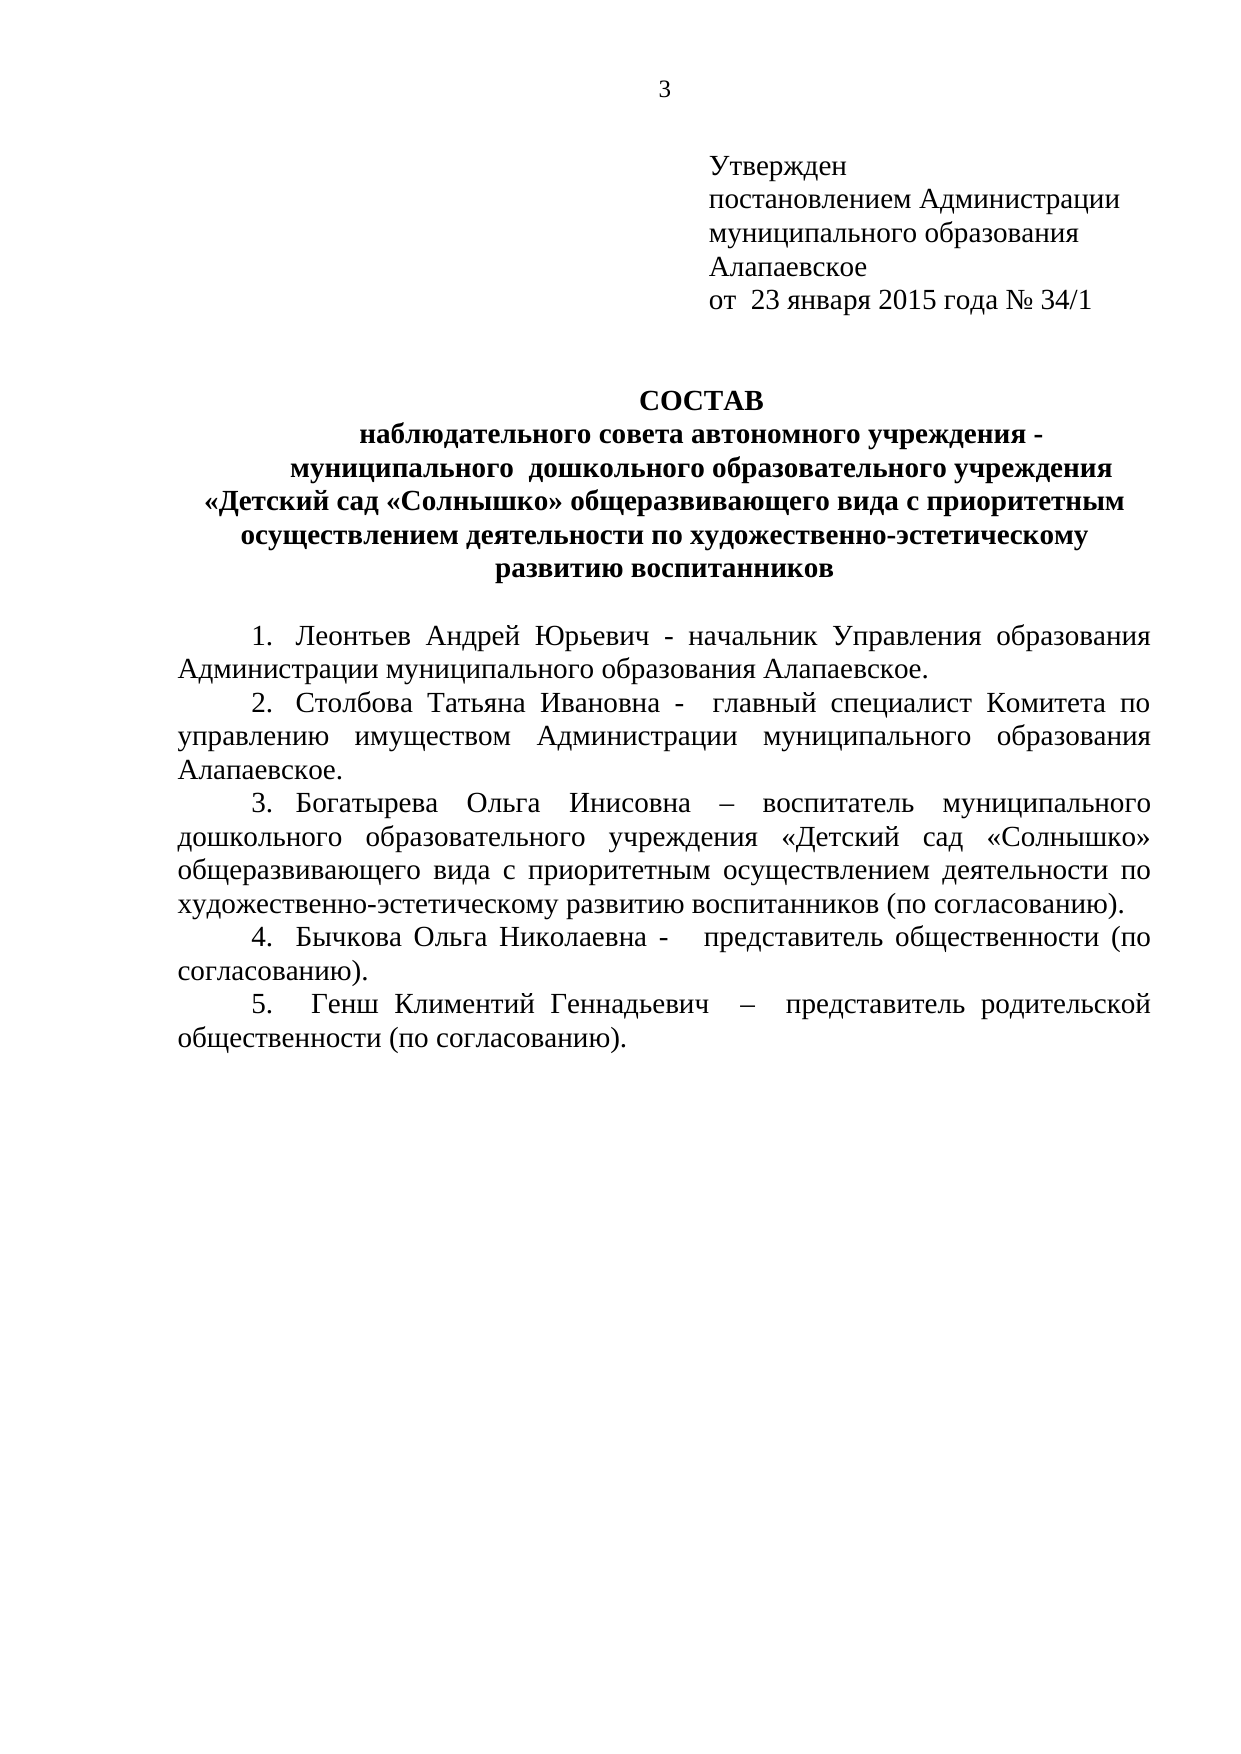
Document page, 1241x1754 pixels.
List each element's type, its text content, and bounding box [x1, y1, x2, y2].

text муниципального образования Алапаевское [709, 215, 1152, 282]
text постановлением Администрации [709, 182, 1152, 215]
list Богатырева Ольга Инисовна – воспитатель муниципального дошкольного образовательного учреждения «Детский сад «Солнышко» общеразвивающего вида с приоритетным осуществлением деятельности по художественно-эстетическому развитию воспитанников (по согласованию). [177, 785, 1152, 919]
text наблюдательного совета автономного учреждения - [177, 416, 1152, 450]
list Столбова Татьяна Ивановна - главный специалист Комитета по управлению имуществом Администрации муниципального образования Алапаевское. [177, 685, 1152, 785]
text Утвержден [709, 148, 1152, 182]
text СОСТАВ [177, 383, 1152, 416]
list Бычкова Ольга Николаевна - представитель общественности (по согласованию). [177, 919, 1152, 987]
text от 23 января 2015 года № 34/1 [709, 282, 1152, 316]
text муниципального дошкольного образовательного учреждения «Детский сад «Солнышко» общеразвивающего вида с приоритетным осуществлением деятельности по художественно-эстетическому развитию воспитанников [177, 450, 1152, 584]
list Генш Климентий Геннадьевич – представитель родительской общественности (по согласованию). [177, 987, 1152, 1054]
list Леонтьев Андрей Юрьевич - начальник Управления образования Администрации муниципального образования Алапаевское. [177, 618, 1152, 685]
